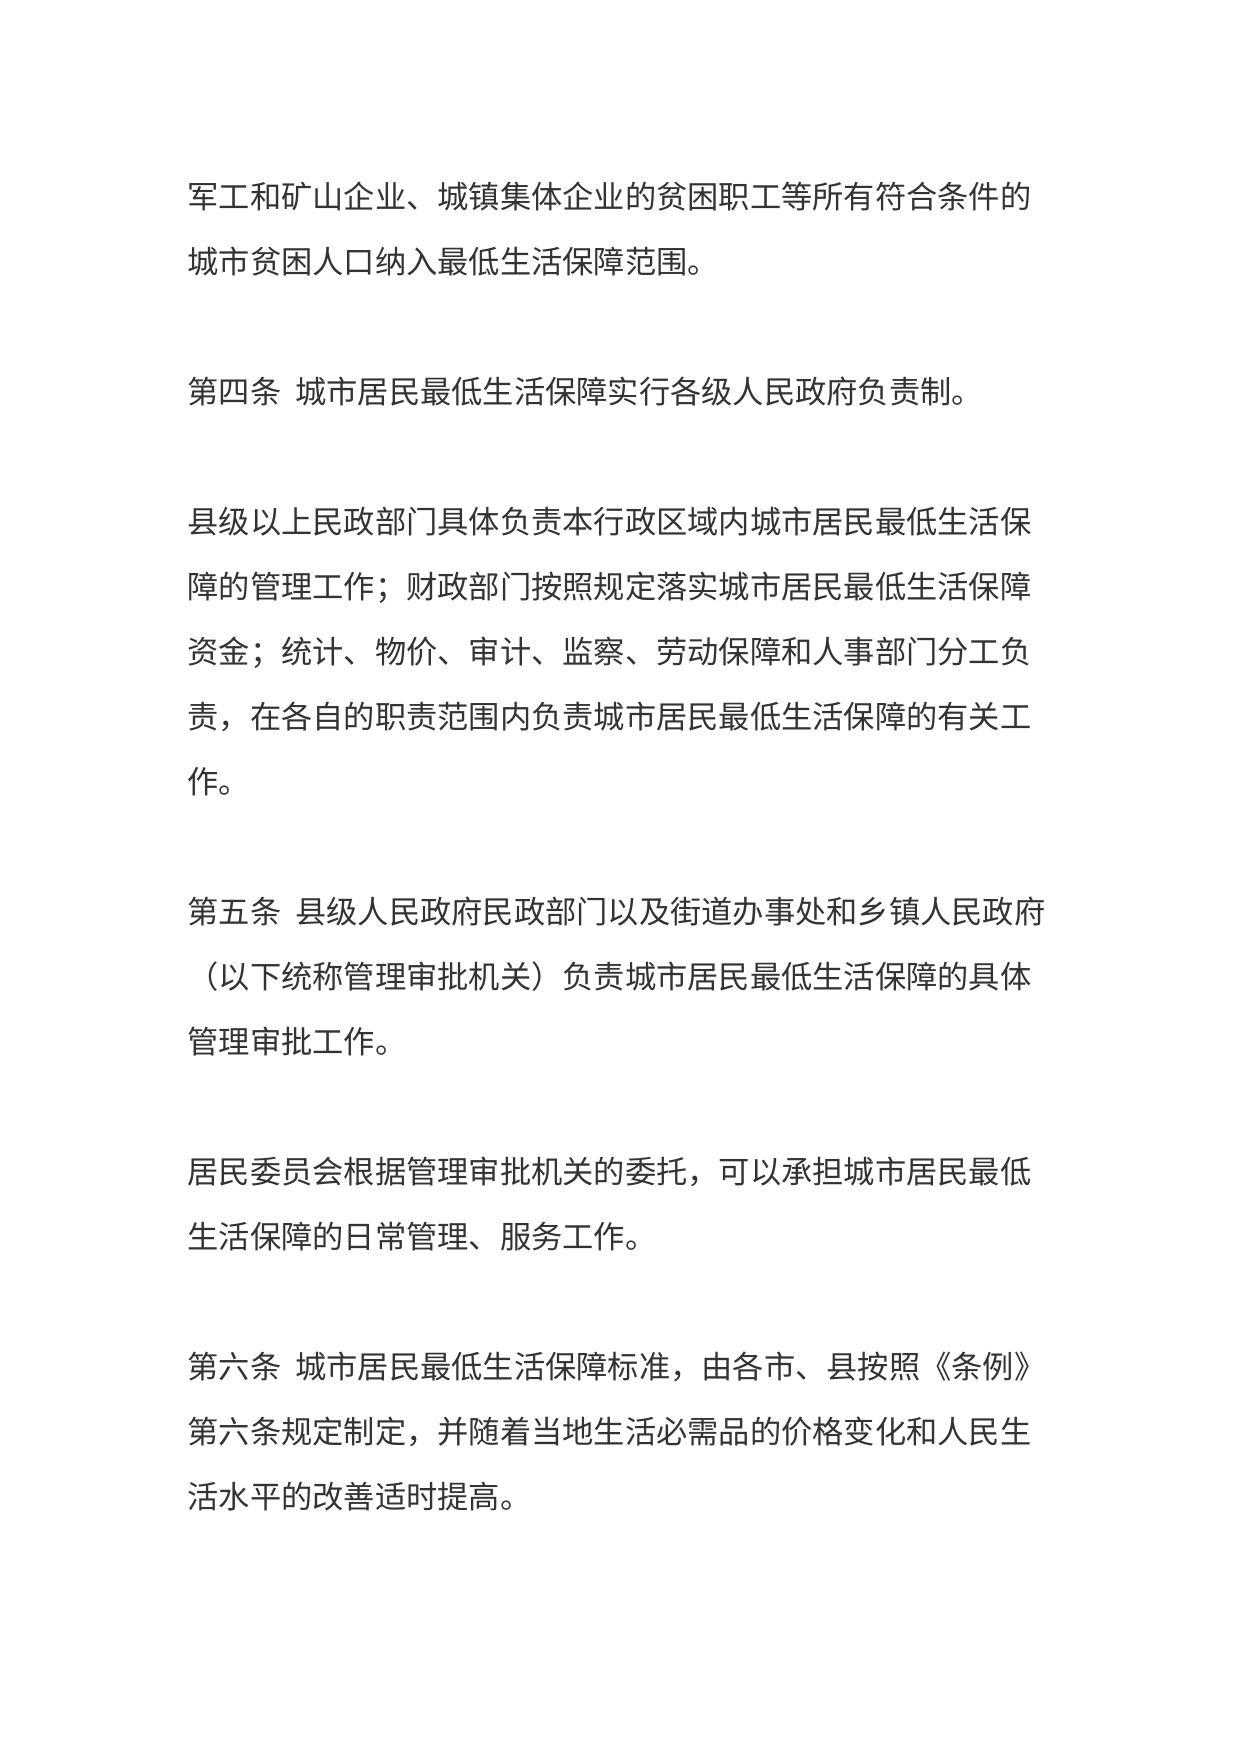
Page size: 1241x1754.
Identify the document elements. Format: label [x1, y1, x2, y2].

text [187, 162, 1053, 1527]
